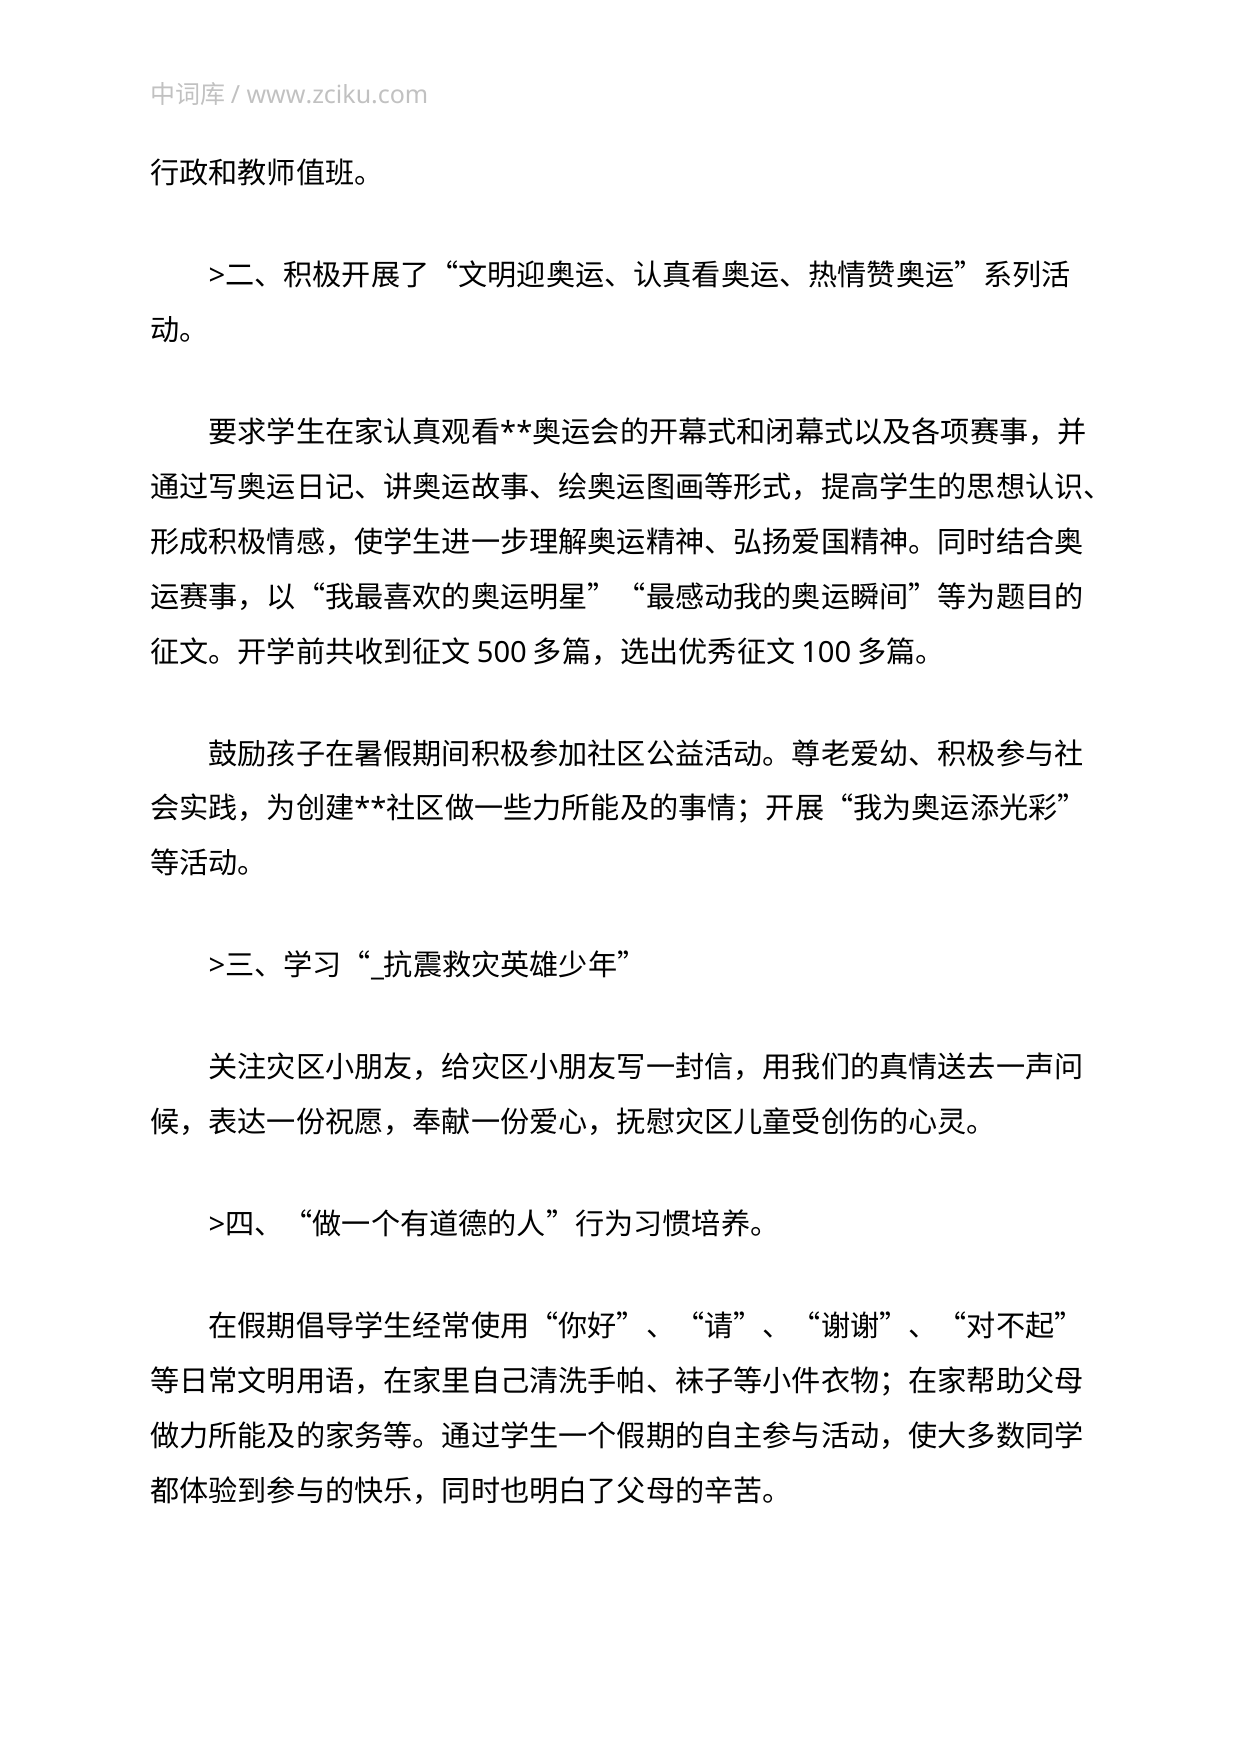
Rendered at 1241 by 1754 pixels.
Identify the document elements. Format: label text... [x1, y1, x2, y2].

text 要求学生在家认真观看**奥运会的开幕式和闭幕式以及各项赛事，并通过写奥运日记、讲奥运故事、绘奥运图画等形式，提高学生的思想认识、形成积极情感，使学生进一步理解奥运精神、弘扬爱国精神。同时结合奥运赛事，以“我最喜欢的奥运明星”“最感动我的奥运瞬间”等为题目的征文。开学前共收到征文500多篇，选出优秀征文100多篇。 [150, 408, 1090, 671]
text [150, 150, 1090, 192]
text 鼓励孩子在暑假期间积极参加社区公益活动。尊老爱幼、积极参与社会实践，为创建**社区做一些力所能及的事情；开展“我为奥运添光彩”等活动。 [150, 730, 1090, 882]
text >三、学习“_抗震救灾英雄少年” [150, 942, 1090, 984]
text 在假期倡导学生经常使用“你好”、“请”、“谢谢”、“对不起”等日常文明用语，在家里自己清洗手帕、袜子等小件衣物；在家帮助父母做力所能及的家务等。通过学生一个假期的自主参与活动，使大多数同学都体验到参与的快乐，同时也明白了父母的辛苦。 [150, 1302, 1090, 1509]
text 关注灾区小朋友，给灾区小朋友写一封信，用我们的真情送去一声问候，表达一份祝愿，奉献一份爱心，抚慰灾区儿童受创伤的心灵。 [150, 1044, 1090, 1141]
text >四、“做一个有道德的人”行为习惯培养。 [150, 1201, 1090, 1243]
text >二、积极开展了“文明迎奥运、认真看奥运、热情赞奥运”系列活动。 [150, 252, 1090, 349]
